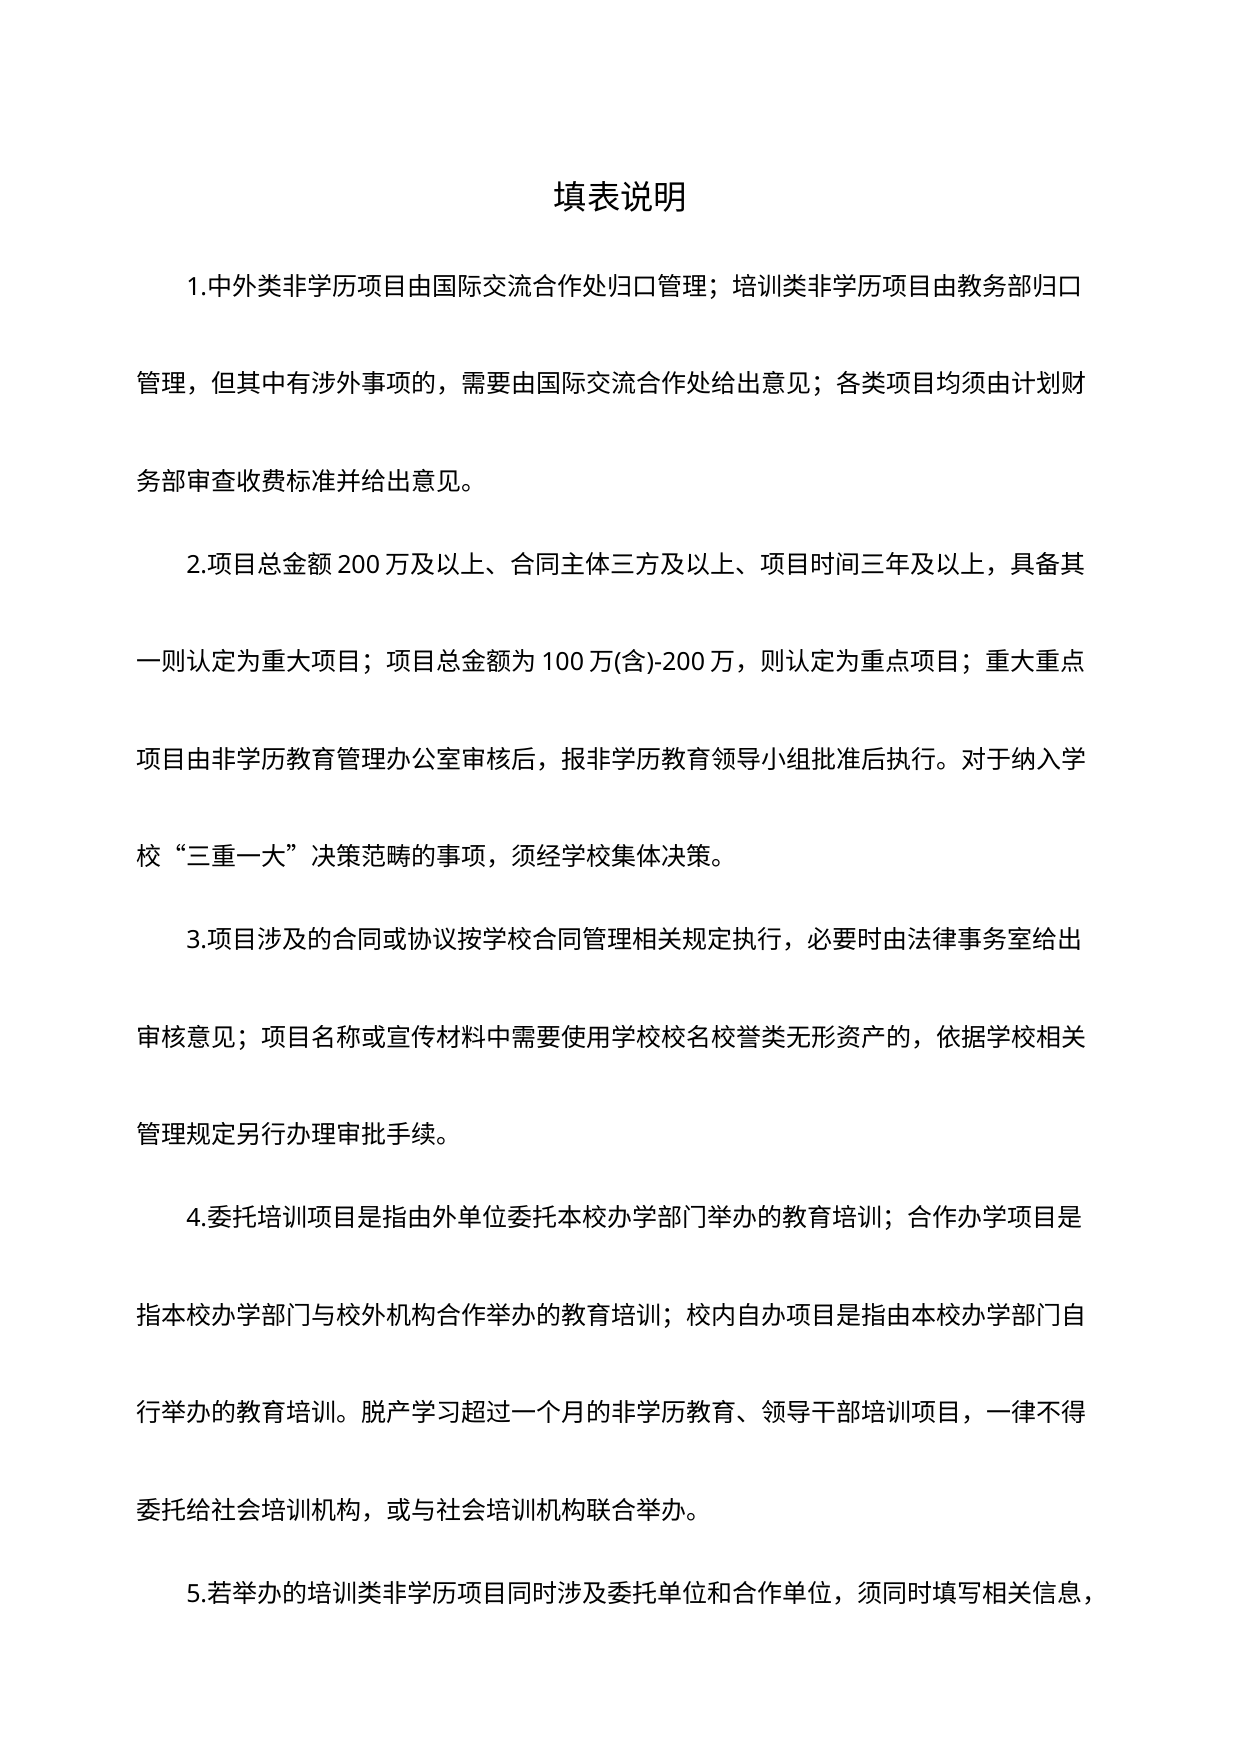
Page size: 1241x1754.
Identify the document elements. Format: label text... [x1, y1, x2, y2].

text 2.项目总金额200万及以上、合同主体三方及以上、项目时间三年及以上，具备其一则认定为重大项目；项目总金额为100万(含)-200万，则认定为重点项目；重大重点项目由非学历教育管理办公室审核后，报非学历教育领导小组批准后执行。对于纳入学校“三重一大”决策范畴的事项，须经学校集体决策。 [136, 530, 1088, 887]
text 3.项目涉及的合同或协议按学校合同管理相关规定执行，必要时由法律事务室给出审核意见；项目名称或宣传材料中需要使用学校校名校誉类无形资产的，依据学校相关管理规定另行办理审批手续。 [136, 905, 1088, 1165]
text 填表说明 [118, 162, 1122, 227]
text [136, 1559, 1088, 1624]
text 1.中外类非学历项目由国际交流合作处归口管理；培训类非学历项目由教务部归口管理，但其中有涉外事项的，需要由国际交流合作处给出意见；各类项目均须由计划财务部审查收费标准并给出意见。 [136, 252, 1088, 512]
text 4.委托培训项目是指由外单位委托本校办学部门举办的教育培训；合作办学项目是指本校办学部门与校外机构合作举办的教育培训；校内自办项目是指由本校办学部门自行举办的教育培训。脱产学习超过一个月的非学历教育、领导干部培训项目，一律不得委托给社会培训机构，或与社会培训机构联合举办。 [136, 1183, 1088, 1541]
